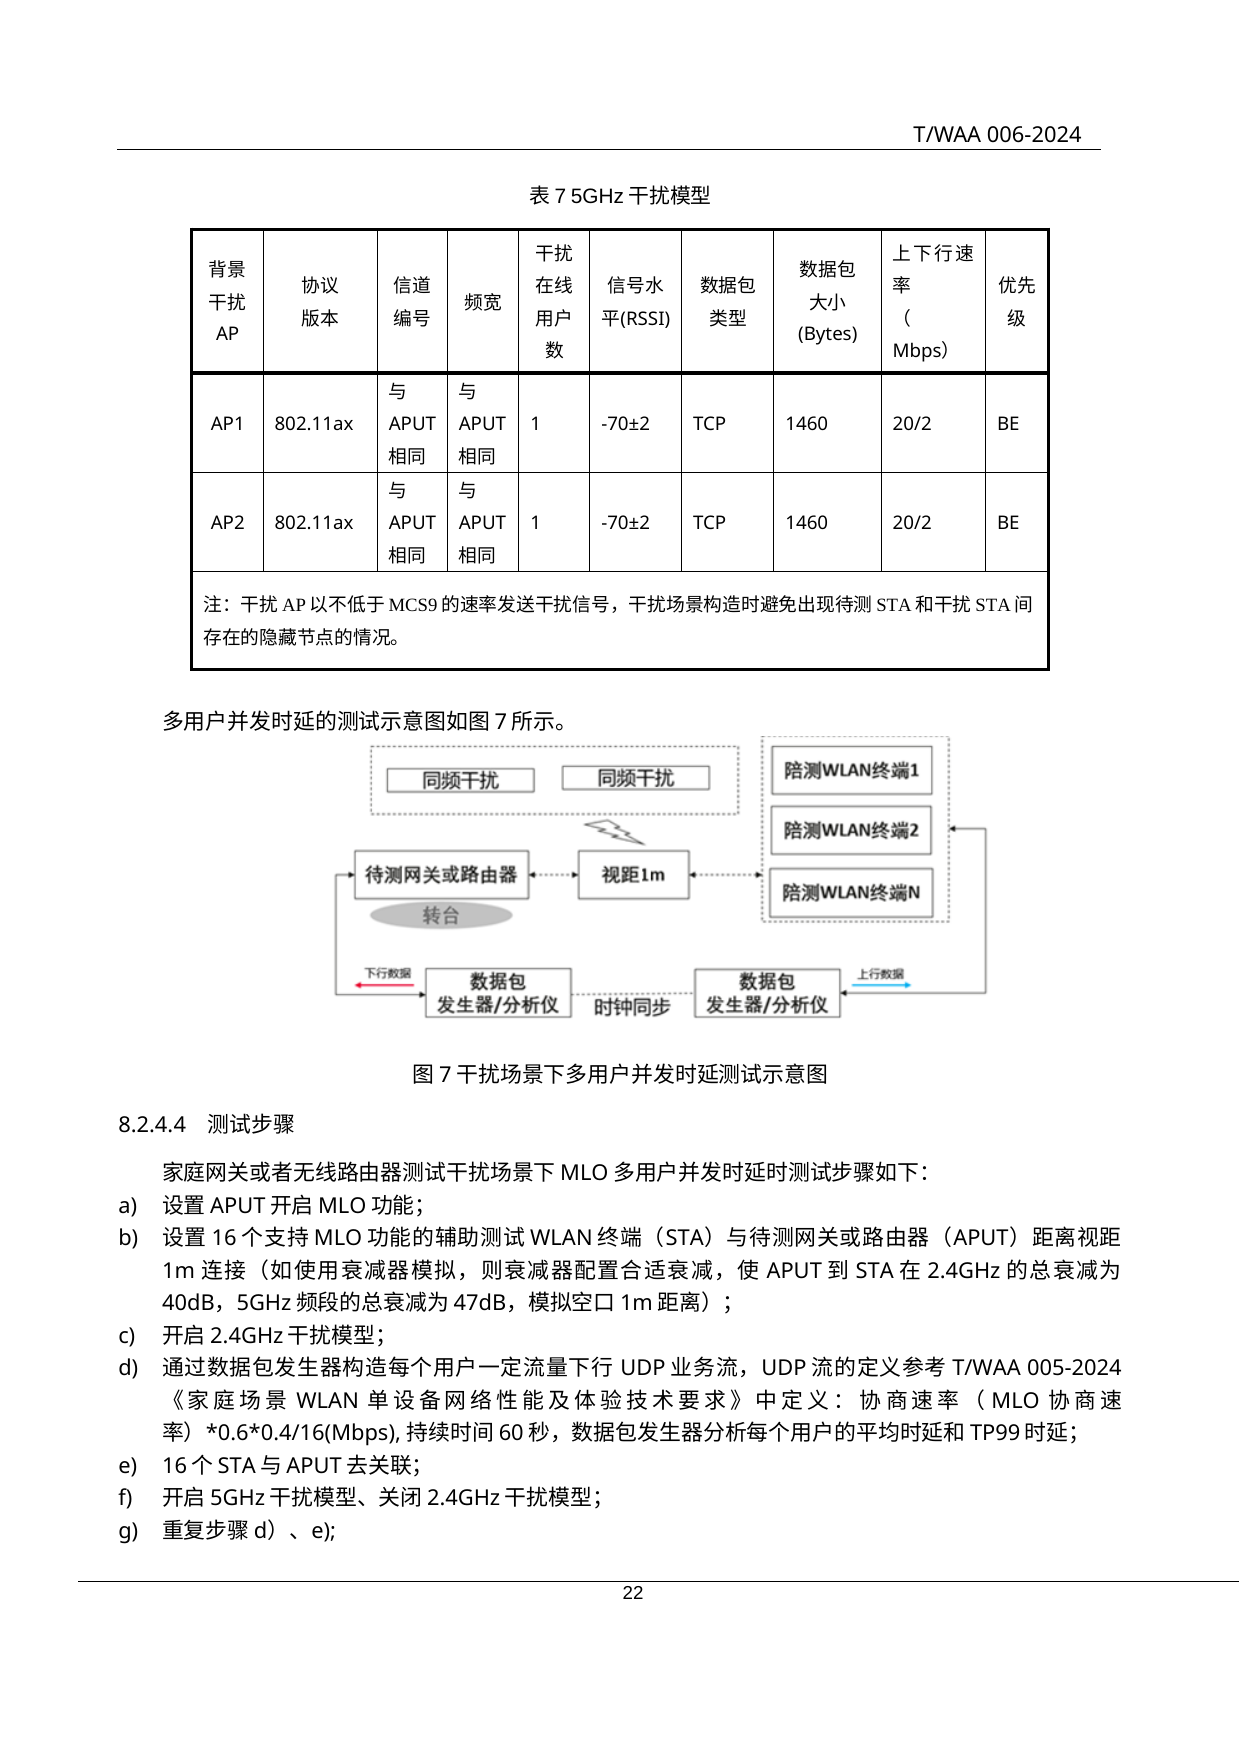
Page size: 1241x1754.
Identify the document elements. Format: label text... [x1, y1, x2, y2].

table_cell 20/2 [882, 375, 985, 472]
table_cell -70±2 [590, 375, 681, 472]
list 重复步骤d）、e); [118, 1513, 1122, 1545]
table_header 频宽 [448, 231, 518, 371]
table_cell 802.11ax [264, 473, 377, 571]
list 通过数据包发生器构造每个用户一定流量下行UDP业务流，UDP流的定义参考T/WAA 005-2024《家庭场景WLAN单设备网络性能及体验技术要求》中定义：协商速率（MLO协商速率）*0.6*0.4/16(Mbps), 持续时间60秒，数据包发生器分析每个用户的平均时延和TP99时延； [118, 1350, 1122, 1448]
table_header 干扰在线用户数 [519, 231, 589, 371]
table_cell 1 [519, 473, 589, 571]
picture [322, 736, 1006, 1024]
table_cell 1 [519, 375, 589, 472]
table_cell 与APUT相同 [448, 473, 518, 571]
table_header 数据包 大小(Bytes) [774, 231, 881, 371]
list 开启5GHz干扰模型、关闭2.4GHz干扰模型； [118, 1480, 1122, 1513]
list 16个STA与APUT去关联； [118, 1448, 1122, 1480]
text 图 7 干扰场景下多用户并发时延测试示意图 [118, 1057, 1122, 1090]
table_cell -70±2 [590, 473, 681, 571]
table_header 信道 编号 [378, 231, 447, 371]
list 开启2.4GHz干扰模型； [118, 1318, 1122, 1350]
table_cell BE [986, 375, 1047, 472]
table_header 信号水平(RSSI) [590, 231, 681, 371]
table_header 协议 版本 [264, 231, 377, 371]
table_cell TCP [682, 375, 773, 472]
list 设置16个支持MLO功能的辅助测试WLAN终端（STA）与待测网关或路由器（APUT）距离视距1m连接（如使用衰减器模拟，则衰减器配置合适衰减，使APUT到STA在2.4GHz的总衰减为40dB，5GHz频段的总衰减为47dB，模拟空口1m距离）； [118, 1220, 1122, 1318]
table_cell 802.11ax [264, 375, 377, 472]
text 多用户并发时延的测试示意图如图7所示。 [118, 704, 1122, 736]
table_cell 与APUT相同 [378, 375, 447, 472]
table_cell AP2 [193, 473, 263, 571]
table_header 背景干扰AP [193, 231, 263, 371]
table_cell 1460 [774, 375, 881, 472]
text 家庭网关或者无线路由器测试干扰场景下MLO多用户并发时延时测试步骤如下： [118, 1155, 1122, 1188]
table_cell 注：干扰AP以不低于MCS9的速率发送干扰信号，干扰场景构造时避免出现待测STA和干扰STA间存在的隐藏节点的情况。 [193, 572, 1047, 668]
table_cell BE [986, 473, 1047, 571]
table_cell 与APUT相同 [448, 375, 518, 472]
table_cell TCP [682, 473, 773, 571]
table_header 数据包 类型 [682, 231, 773, 371]
table_header 上下行速率（Mbps） [882, 231, 985, 371]
text 表 7 5GHz干扰模型 [118, 178, 1122, 211]
table_cell AP1 [193, 375, 263, 472]
table_cell 20/2 [882, 473, 985, 571]
table_cell 与APUT相同 [378, 473, 447, 571]
list 设置APUT开启MLO功能； [118, 1188, 1122, 1220]
table_header 优先级 [986, 231, 1047, 371]
table_cell 1460 [774, 473, 881, 571]
list 测试步骤 [118, 1106, 1122, 1139]
